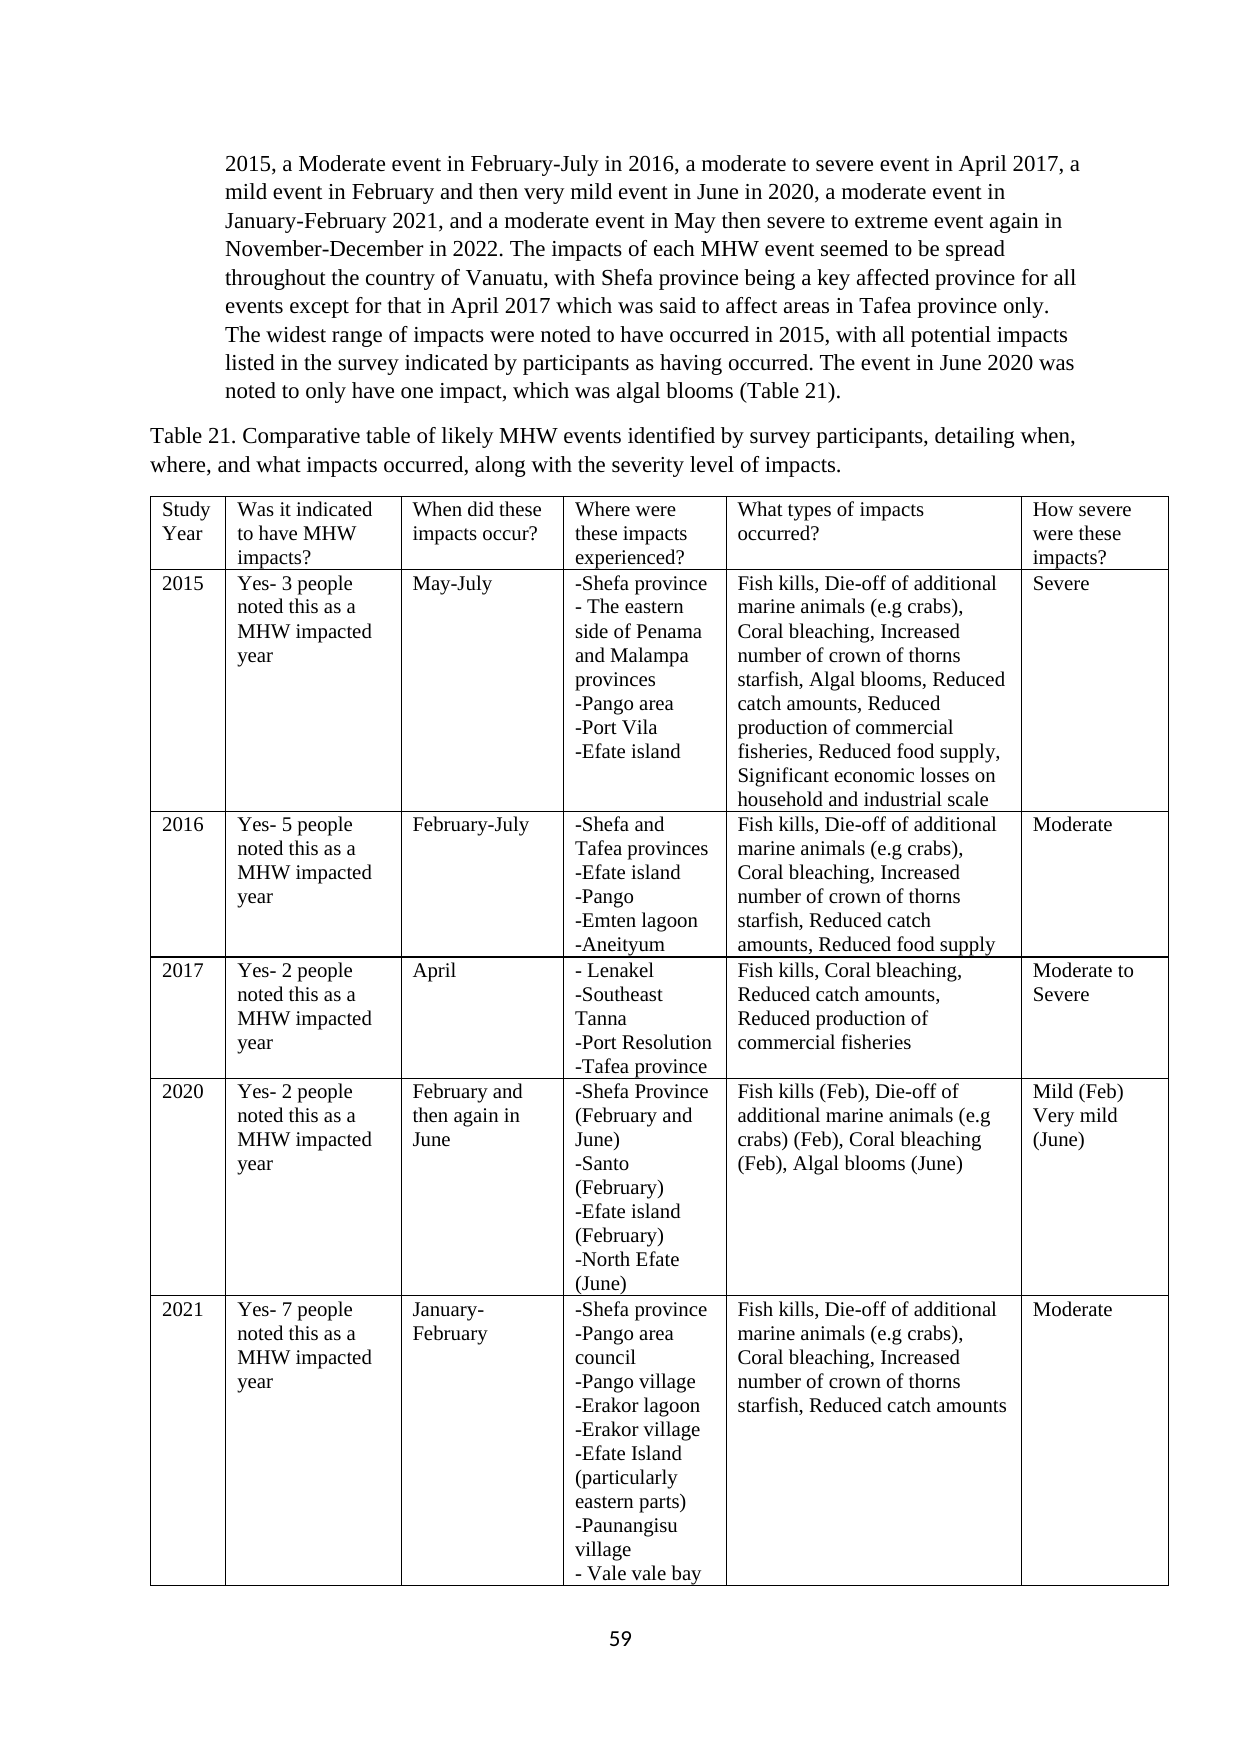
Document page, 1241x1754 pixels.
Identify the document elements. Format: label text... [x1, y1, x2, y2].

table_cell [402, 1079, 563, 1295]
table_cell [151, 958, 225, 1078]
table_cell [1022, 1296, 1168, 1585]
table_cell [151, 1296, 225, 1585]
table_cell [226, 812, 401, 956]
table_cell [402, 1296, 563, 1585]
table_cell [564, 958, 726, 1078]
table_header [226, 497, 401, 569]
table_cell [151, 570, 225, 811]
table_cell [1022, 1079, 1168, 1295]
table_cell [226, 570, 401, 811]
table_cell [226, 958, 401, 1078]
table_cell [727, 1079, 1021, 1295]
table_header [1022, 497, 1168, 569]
text Table 21. Comparative table of likely MHW events identified by survey participants, detailing when, where, and what impacts occurred, along with the severity level of impacts. [150, 423, 1090, 477]
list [187, 150, 1090, 404]
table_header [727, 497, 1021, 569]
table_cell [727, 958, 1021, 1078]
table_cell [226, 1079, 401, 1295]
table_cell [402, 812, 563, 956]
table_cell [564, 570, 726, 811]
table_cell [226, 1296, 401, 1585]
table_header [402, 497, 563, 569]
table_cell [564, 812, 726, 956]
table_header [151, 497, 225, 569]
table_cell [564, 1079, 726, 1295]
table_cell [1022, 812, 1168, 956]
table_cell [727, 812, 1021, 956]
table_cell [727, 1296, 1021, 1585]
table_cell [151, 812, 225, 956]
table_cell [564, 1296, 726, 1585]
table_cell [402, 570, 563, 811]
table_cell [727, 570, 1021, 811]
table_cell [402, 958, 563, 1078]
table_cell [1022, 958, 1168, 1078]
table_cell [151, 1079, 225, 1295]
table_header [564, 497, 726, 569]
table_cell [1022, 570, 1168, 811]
